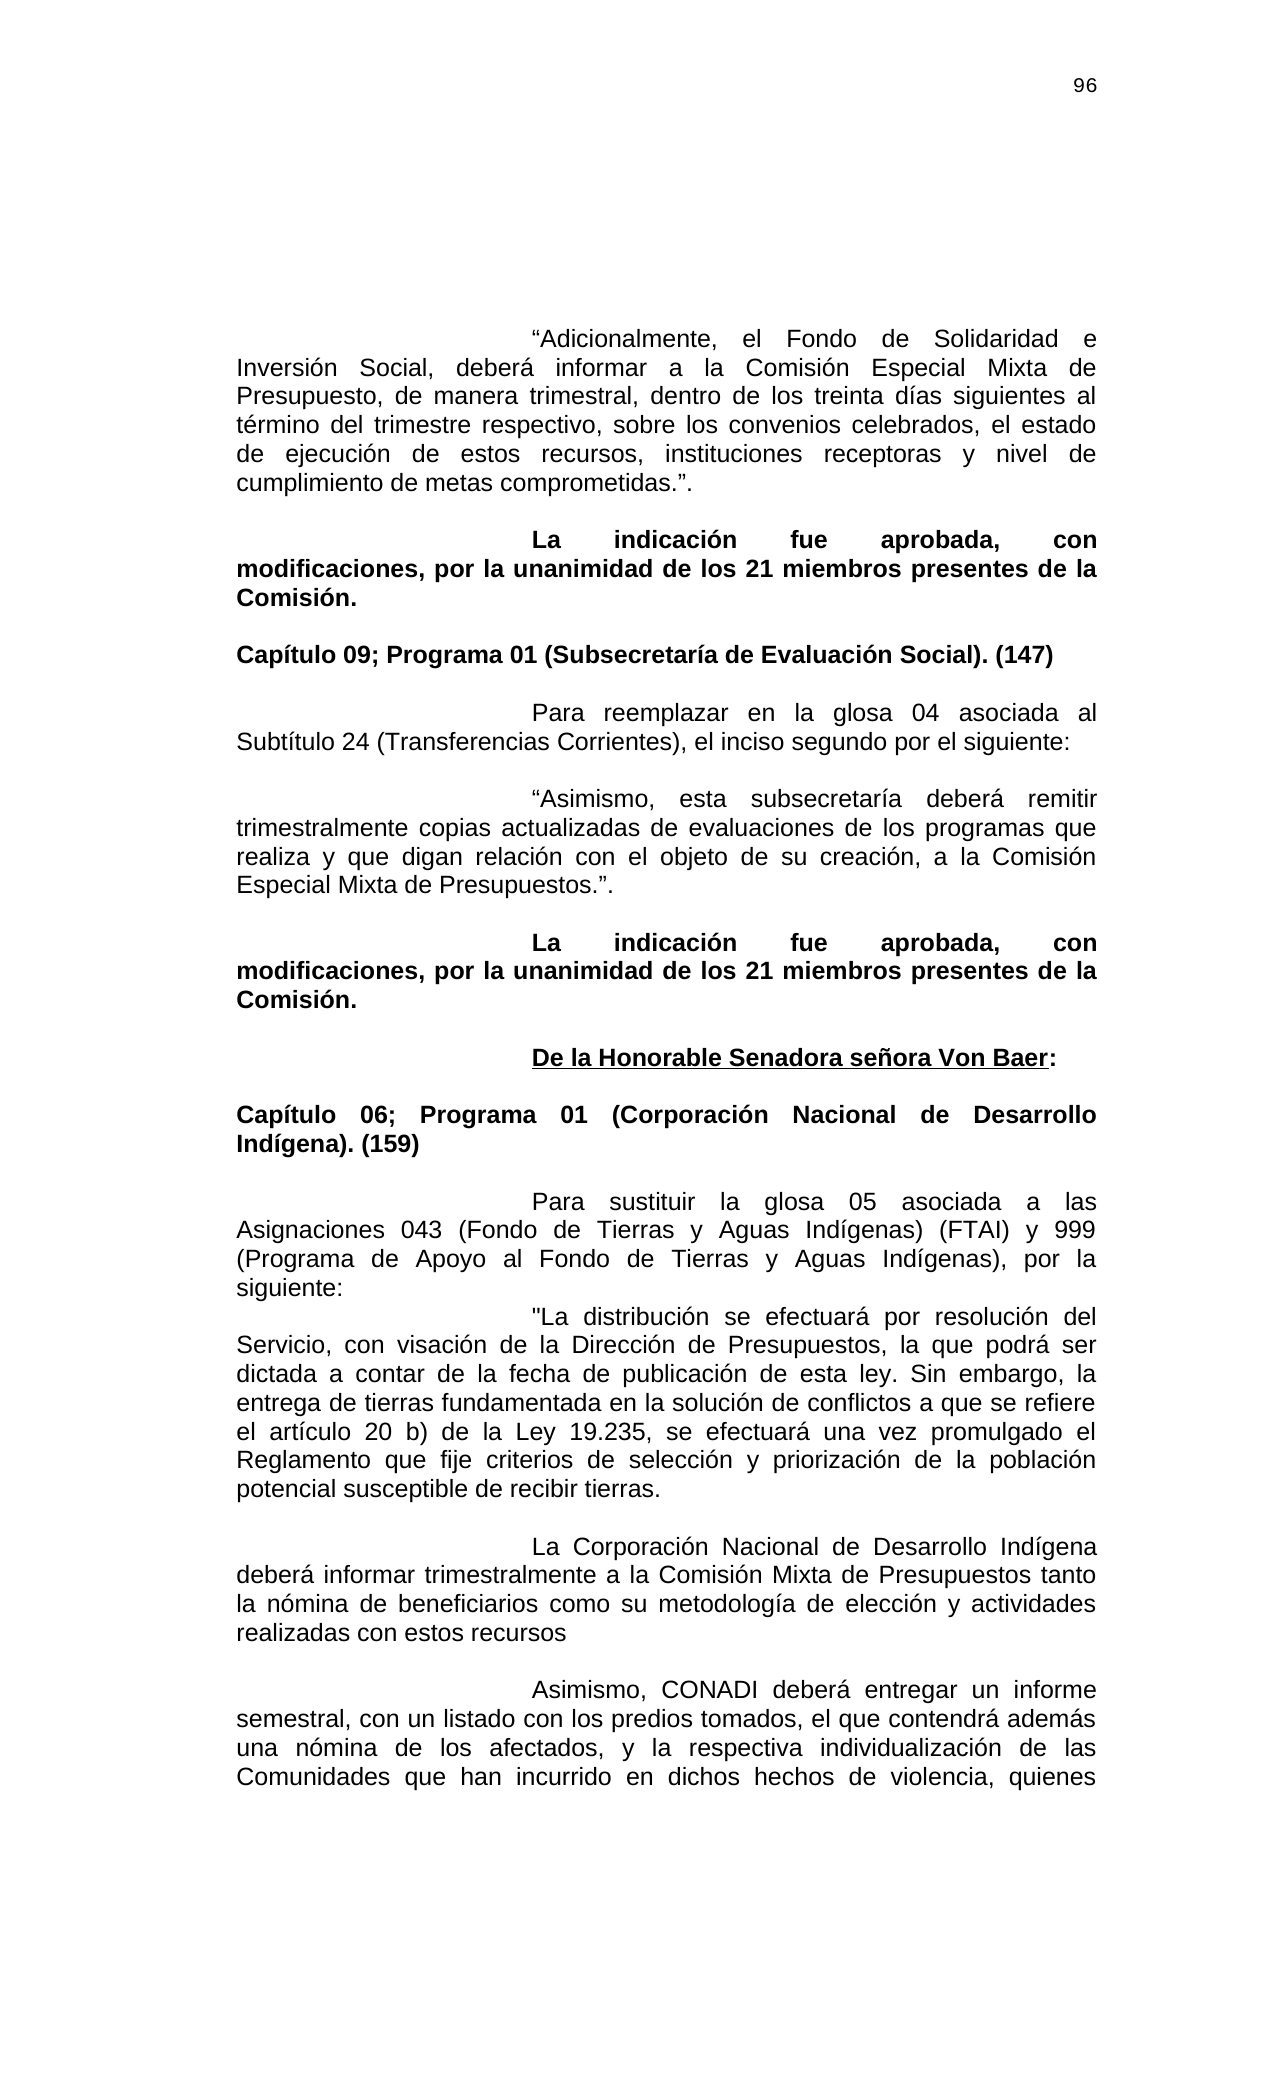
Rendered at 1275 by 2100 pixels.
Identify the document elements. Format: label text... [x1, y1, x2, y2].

text La indicación fue aprobada, con modificaciones, por la unanimidad de los 21 miembros presentes de la Comisión. [236, 928, 1098, 1014]
text La indicación fue aprobada, con modificaciones, por la unanimidad de los 21 miembros presentes de la Comisión. [236, 525, 1098, 612]
text Capítulo 06; Programa 01 (Corporación Nacional de Desarrollo Indígena). (159) [236, 1100, 1098, 1158]
text Capítulo 09; Programa 01 (Subsecretaría de Evaluación Social). (147) [236, 640, 1098, 669]
text De la Honorable Senadora señora Von Baer: [236, 1043, 1098, 1072]
text La Corporación Nacional de Desarrollo Indígena deberá informar trimestralmente a la Comisión Mixta de Presupuestos tanto la nómina de beneficiarios como su metodología de elección y actividades realizadas con estos recursos [236, 1532, 1098, 1647]
text “Asimismo, esta subsecretaría deberá remitir trimestralmente copias actualizadas de evaluaciones de los programas que realiza y que digan relación con el objeto de su creación, a la Comisión Especial Mixta de Presupuestos.”. [236, 784, 1098, 899]
text Para sustituir la glosa 05 asociada a las Asignaciones 043 (Fondo de Tierras y Aguas Indígenas) (FTAI) y 999 (Programa de Apoyo al Fondo de Tierras y Aguas Indígenas), por la siguiente: [236, 1187, 1098, 1302]
text "La distribución se efectuará por resolución del Servicio, con visación de la Dirección de Presupuestos, la que podrá ser dictada a contar de la fecha de publicación de esta ley. Sin embargo, la entrega de tierras fundamentada en la solución de conflictos a que se refiere el artículo 20 b) de la Ley 19.235, se efectuará una vez promulgado el Reglamento que fije criterios de selección y priorización de la población potencial susceptible de recibir tierras. [236, 1302, 1098, 1503]
text Para reemplazar en la glosa 04 asociada al Subtítulo 24 (Transferencias Corrientes), el inciso segundo por el siguiente: [236, 698, 1098, 755]
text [236, 1675, 1098, 1790]
